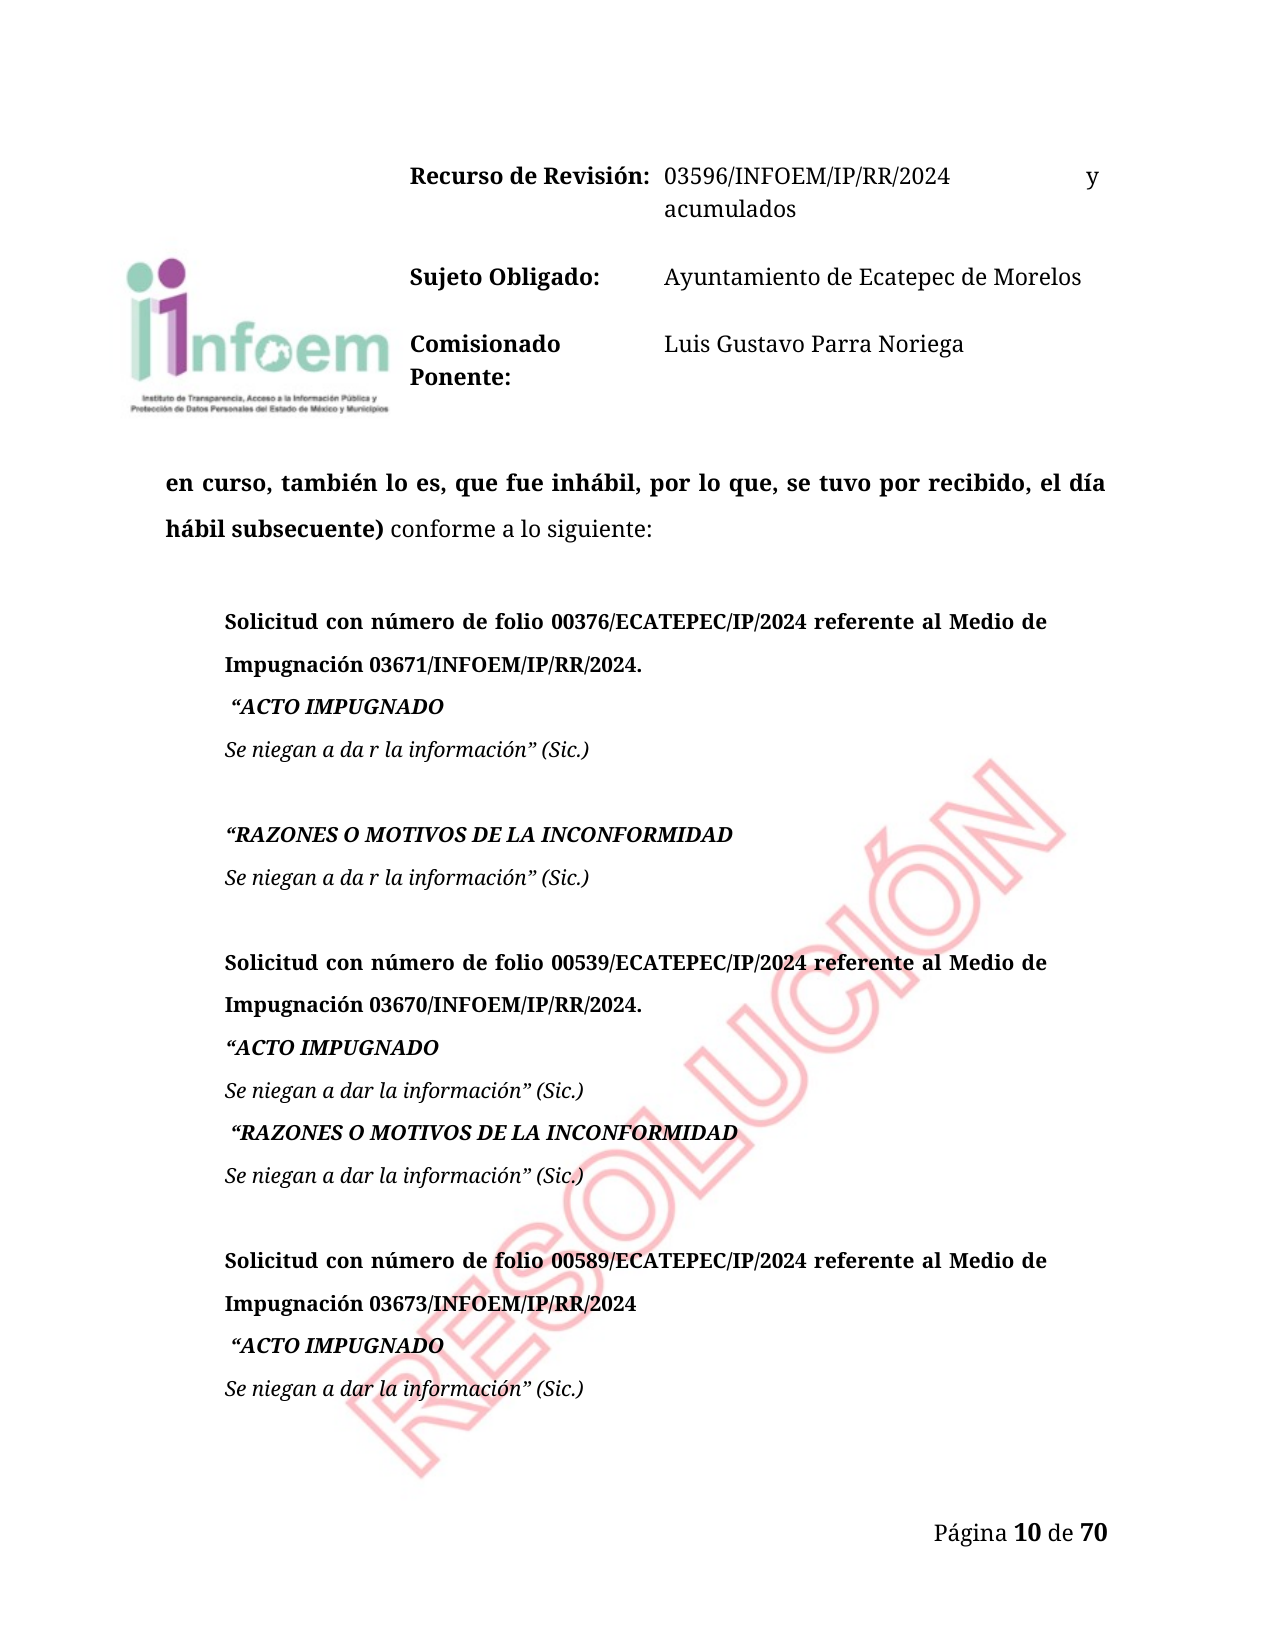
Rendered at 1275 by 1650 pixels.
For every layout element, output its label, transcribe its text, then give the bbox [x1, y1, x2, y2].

text Se niegan a dar la información” (Sic.) [224, 1161, 1048, 1189]
text “ACTO IMPUGNADO [165, 1033, 1048, 1062]
text Se niegan a da r la información” (Sic.) [224, 863, 1048, 891]
text Se niegan a dar la información” (Sic.) [224, 1374, 1048, 1402]
text Solicitud con número de folio 00539/ECATEPEC/IP/2024 referente al Medio de Impugnación 03670/INFOEM/IP/RR/2024. [224, 948, 1048, 1019]
text Solicitud con número de folio 00376/ECATEPEC/IP/2024 referente al Medio de Impugnación 03671/INFOEM/IP/RR/2024. [224, 607, 1048, 678]
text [165, 467, 1107, 545]
text “RAZONES O MOTIVOS DE LA INCONFORMIDAD [224, 1118, 1048, 1147]
text Se niegan a dar la información” (Sic.) [224, 1076, 1048, 1104]
picture [0, 193, 1275, 1650]
text “ACTO IMPUGNADO [224, 1331, 1048, 1360]
text “ACTO IMPUGNADO [224, 692, 1048, 721]
text “RAZONES O MOTIVOS DE LA INCONFORMIDAD [165, 820, 1048, 849]
text Solicitud con número de folio 00589/ECATEPEC/IP/2024 referente al Medio de Impugnación 03673/INFOEM/IP/RR/2024 [224, 1246, 1048, 1317]
text Se niegan a da r la información” (Sic.) [224, 735, 1048, 763]
